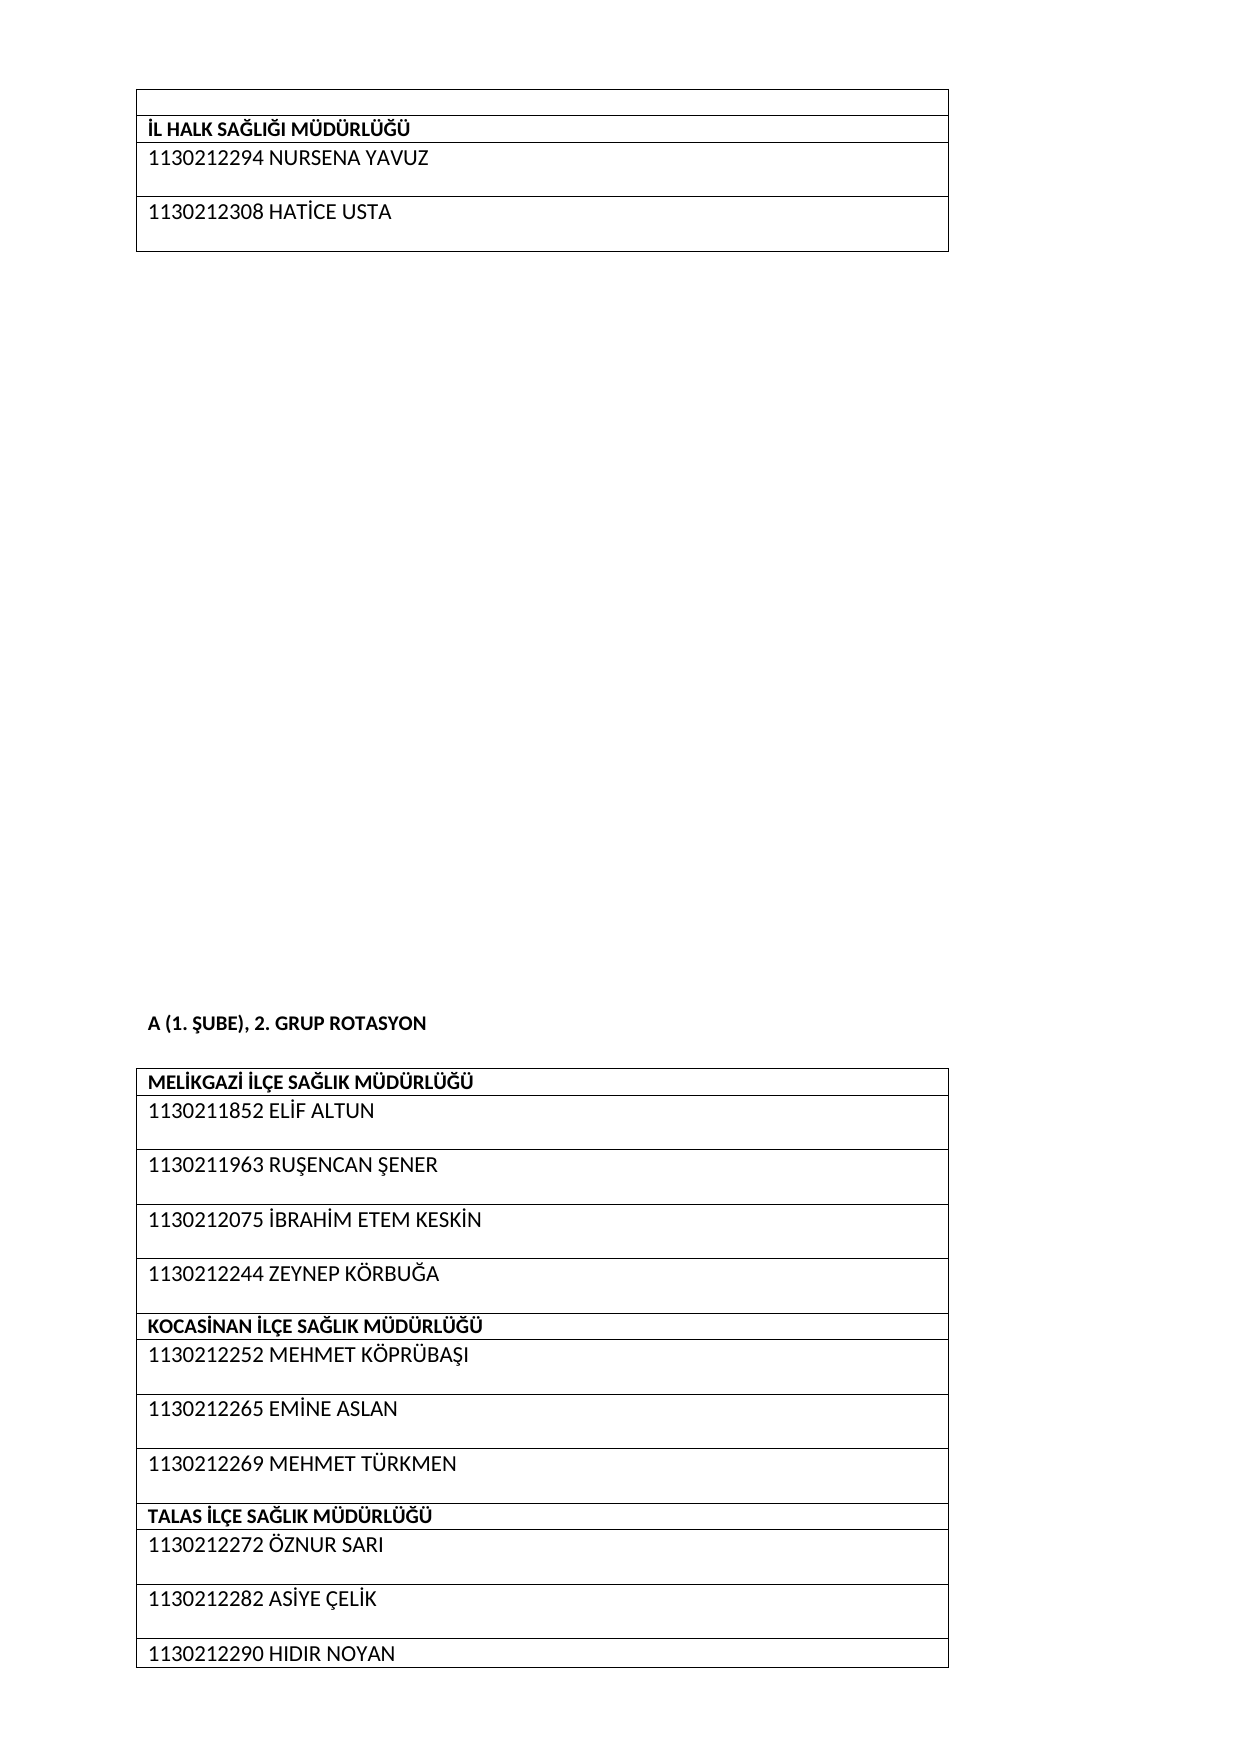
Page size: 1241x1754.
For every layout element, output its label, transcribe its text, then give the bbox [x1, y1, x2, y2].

table_cell 1130212272 ÖZNUR SARI [137, 1530, 948, 1583]
table_cell 1130212252 MEHMET KÖPRÜBAŞI [137, 1340, 948, 1393]
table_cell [137, 1639, 948, 1667]
table_cell 1130212265 EMİNE ASLAN [137, 1395, 948, 1448]
table_cell 1130211852 ELİF ALTUN [137, 1096, 948, 1149]
table_cell 1130212308 HATİCE USTA [137, 197, 948, 251]
table_header MELİKGAZİ İLÇE SAĞLIK MÜDÜRLÜĞÜ [137, 1069, 948, 1095]
table_cell KOCASİNAN İLÇE SAĞLIK MÜDÜRLÜĞÜ [137, 1314, 948, 1339]
table_cell 1130212282 ASİYE ÇELİK [137, 1585, 948, 1638]
table_cell TALAS İLÇE SAĞLIK MÜDÜRLÜĞÜ [137, 1504, 948, 1529]
table_cell İL HALK SAĞLIĞI MÜDÜRLÜĞÜ [137, 116, 948, 142]
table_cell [137, 90, 948, 115]
table_cell 1130212294 NURSENA YAVUZ [137, 143, 948, 196]
text A (1. ŞUBE), 2. GRUP ROTASYON [148, 1010, 1093, 1035]
table_cell 1130212075 İBRAHİM ETEM KESKİN [137, 1205, 948, 1258]
table_cell 1130211963 RUŞENCAN ŞENER [137, 1150, 948, 1204]
table_cell 1130212269 MEHMET TÜRKMEN [137, 1449, 948, 1502]
table_cell 1130212244 ZEYNEP KÖRBUĞA [137, 1259, 948, 1313]
